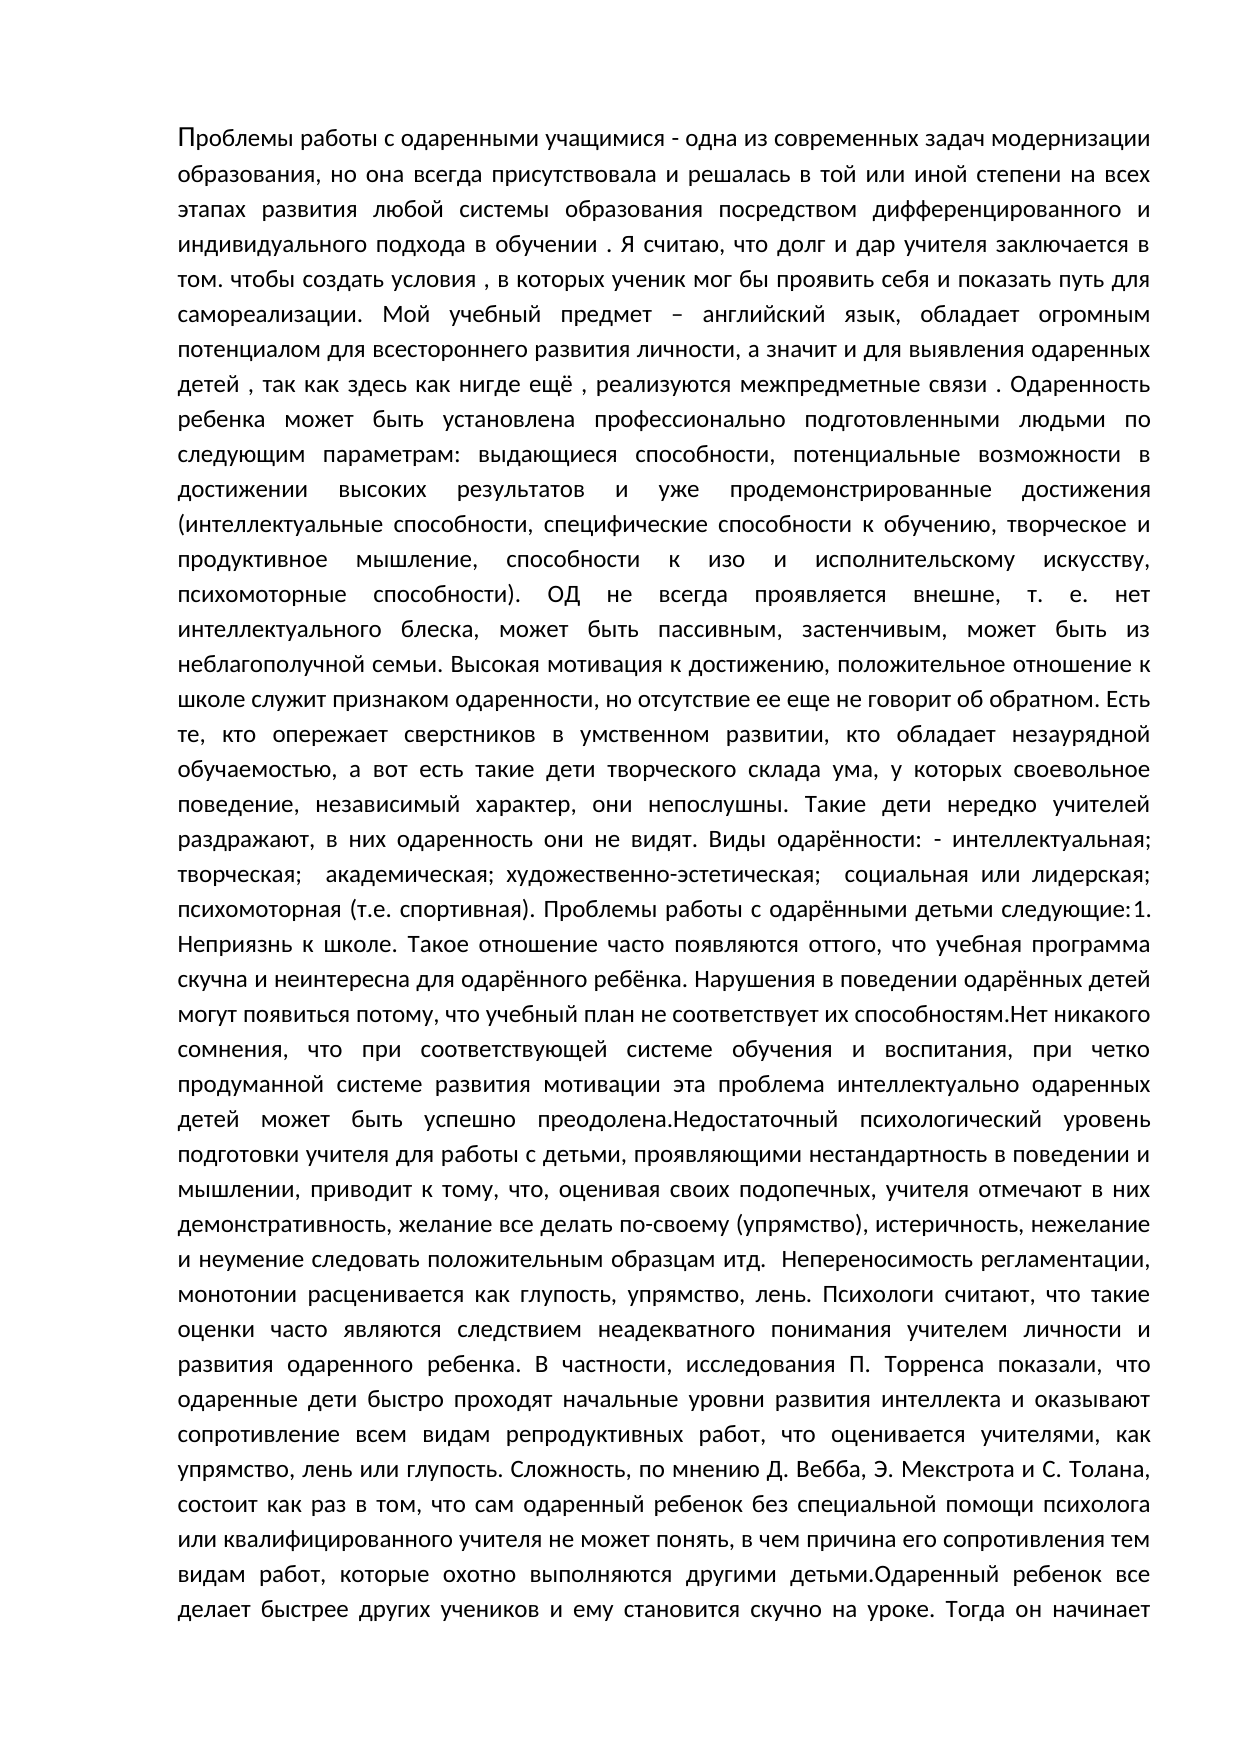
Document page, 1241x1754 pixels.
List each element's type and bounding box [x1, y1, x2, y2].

text [177, 118, 1152, 1624]
